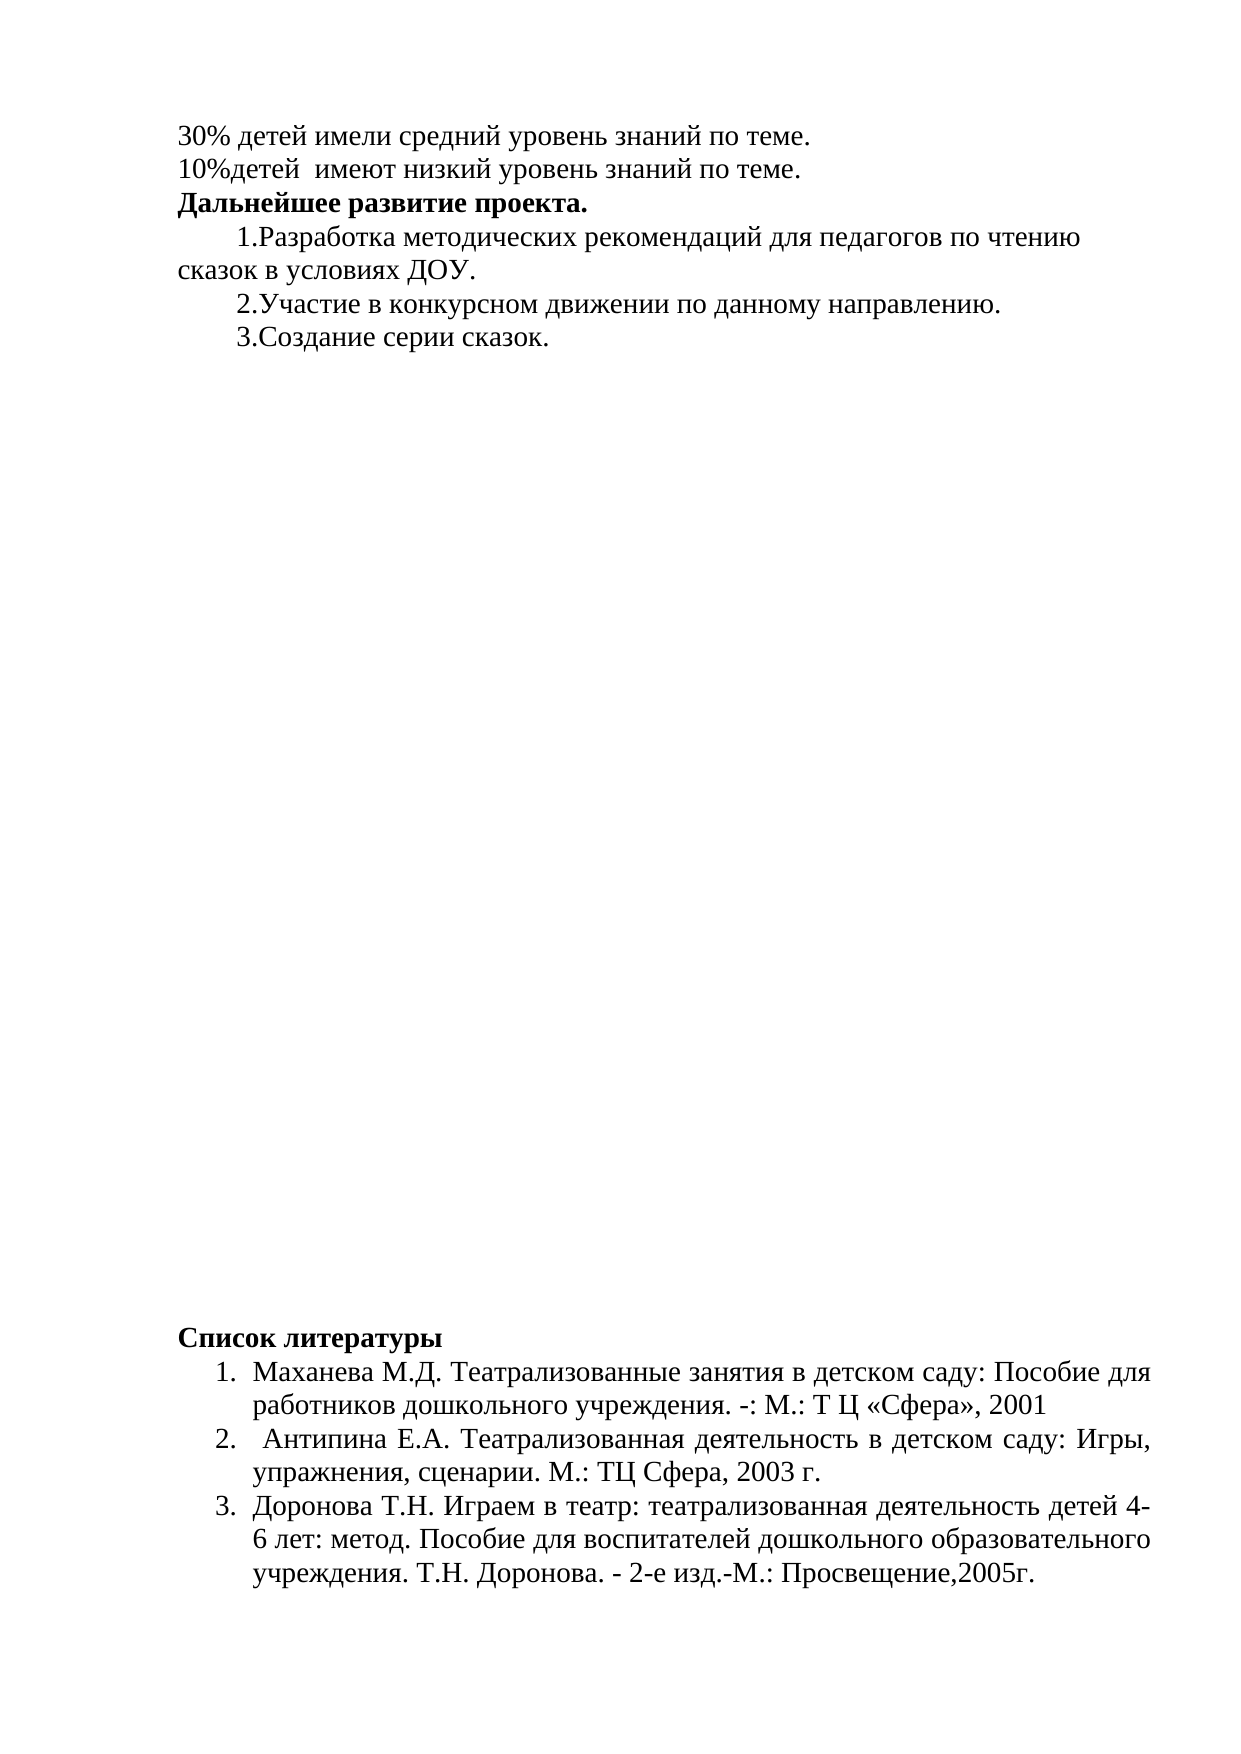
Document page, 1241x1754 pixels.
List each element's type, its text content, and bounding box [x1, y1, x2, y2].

list Антипина Е.А. Театрализованная деятельность в детском саду: Игры, упражнения, сценарии. М.: ТЦ Сфера, 2003 г. [215, 1421, 1152, 1488]
text 2.Участие в конкурсном движении по данному направлению. [177, 286, 1152, 319]
text Дальнейшее развитие проекта. [177, 185, 1152, 219]
text 3.Создание серии сказок. [177, 319, 1152, 381]
list Доронова Т.Н. Играем в театр: театрализованная деятельность детей 4-6 лет: метод. Пособие для воспитателей дошкольного образовательного учреждения. Т.Н. Доронова. - 2-е изд.-М.: Просвещение,2005г. [215, 1488, 1152, 1588]
text 10%детей имеют низкий уровень знаний по теме. [177, 152, 1152, 185]
text Список литературы [177, 1320, 1152, 1354]
list Маханева М.Д. Театрализованные занятия в детском саду: Пособие для работников дошкольного учреждения. -: М.: Т Ц «Сфера», 2001 [215, 1354, 1152, 1421]
text 1.Разработка методических рекомендаций для педагогов по чтению сказок в условиях ДОУ. [177, 219, 1152, 286]
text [177, 118, 1152, 152]
